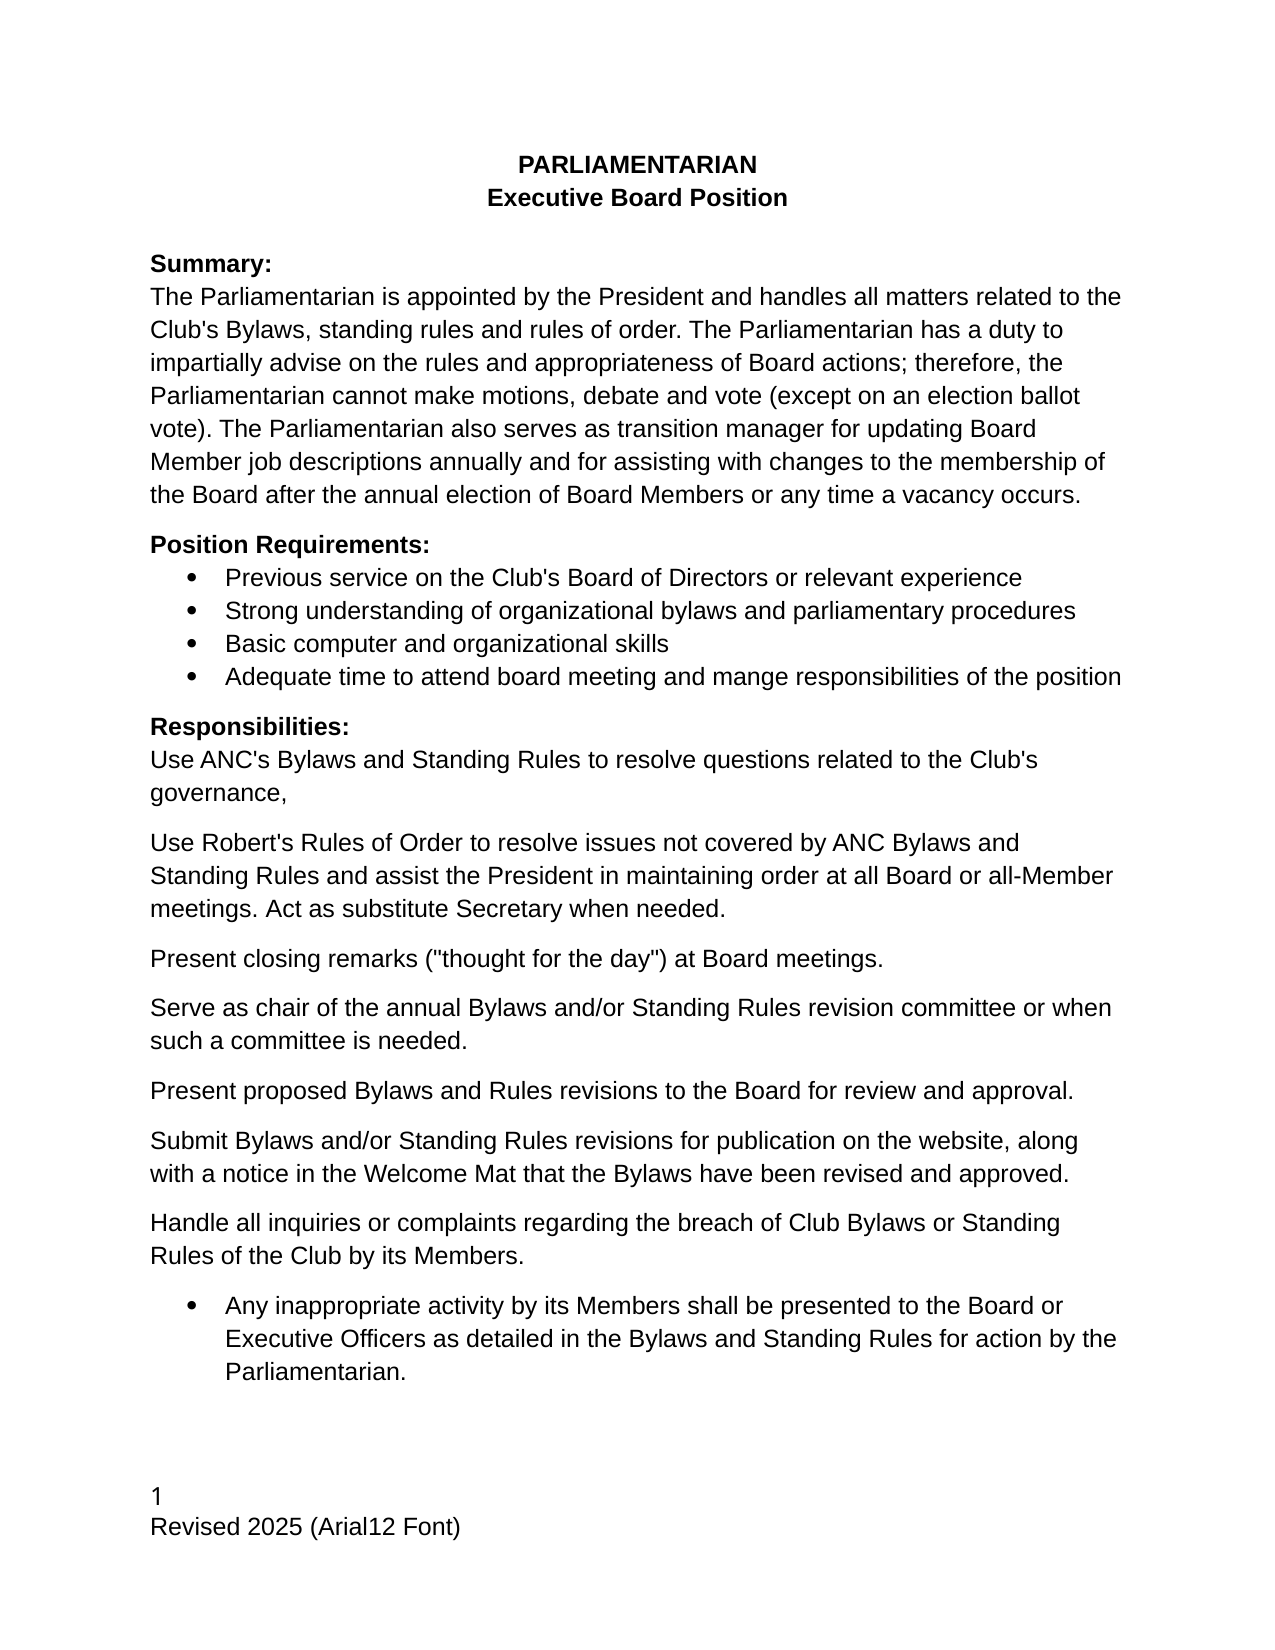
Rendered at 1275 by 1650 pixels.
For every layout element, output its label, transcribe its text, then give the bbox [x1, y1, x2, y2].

text Position Requirements: [150, 530, 1125, 559]
text Present proposed Bylaws and Rules revisions to the Board for review and approval. [150, 1076, 1125, 1105]
text Submit Bylaws and/or Standing Rules revisions for publication on the website, along with a notice in the Welcome Mat that the Bylaws have been revised and approved. [150, 1126, 1125, 1187]
text Handle all inquiries or complaints regarding the breach of Club Bylaws or Standing Rules of the Club by its Members. [150, 1208, 1125, 1270]
text Use Robert's Rules of Order to resolve issues not covered by ANC Bylaws and Standing Rules and assist the President in maintaining order at all Board or all-Member meetings. Act as substitute Secretary when needed. [150, 828, 1125, 923]
text Present closing remarks ("thought for the day") at Board meetings. [150, 943, 1125, 972]
text Use ANC's Bylaws and Standing Rules to resolve questions related to the Club's governance, [150, 745, 1125, 807]
list Adequate time to attend board meeting and mange responsibilities of the position [187, 662, 1125, 691]
text Responsibilities: [150, 712, 1125, 741]
list Strong understanding of organizational bylaws and parliamentary procedures [187, 596, 1125, 625]
text The Parliamentarian is appointed by the President and handles all matters related to the Club's Bylaws, standing rules and rules of order. The Parliamentarian has a duty to impartially advise on the rules and appropriateness of Board actions; therefore, the Parliamentarian cannot make motions, debate and vote (except on an election ballot vote). The Parliamentarian also serves as transition manager for updating Board Member job descriptions annually and for assisting with changes to the membership of the Board after the annual election of Board Members or any time a vacancy occurs. [150, 282, 1125, 509]
text Summary: [150, 249, 1125, 278]
text Serve as chair of the annual Bylaws and/or Standing Rules revision committee or when such a committee is needed. [150, 993, 1125, 1055]
list Basic computer and organizational skills [187, 629, 1125, 658]
list Any inappropriate activity by its Members shall be presented to the Board or Executive Officers as detailed in the Bylaws and Standing Rules for action by the Parliamentarian. [187, 1291, 1125, 1386]
list Previous service on the Club's Board of Directors or relevant experience [187, 563, 1125, 592]
text PARLIAMENTARIAN [150, 150, 1125, 179]
text Executive Board Position [150, 183, 1125, 212]
